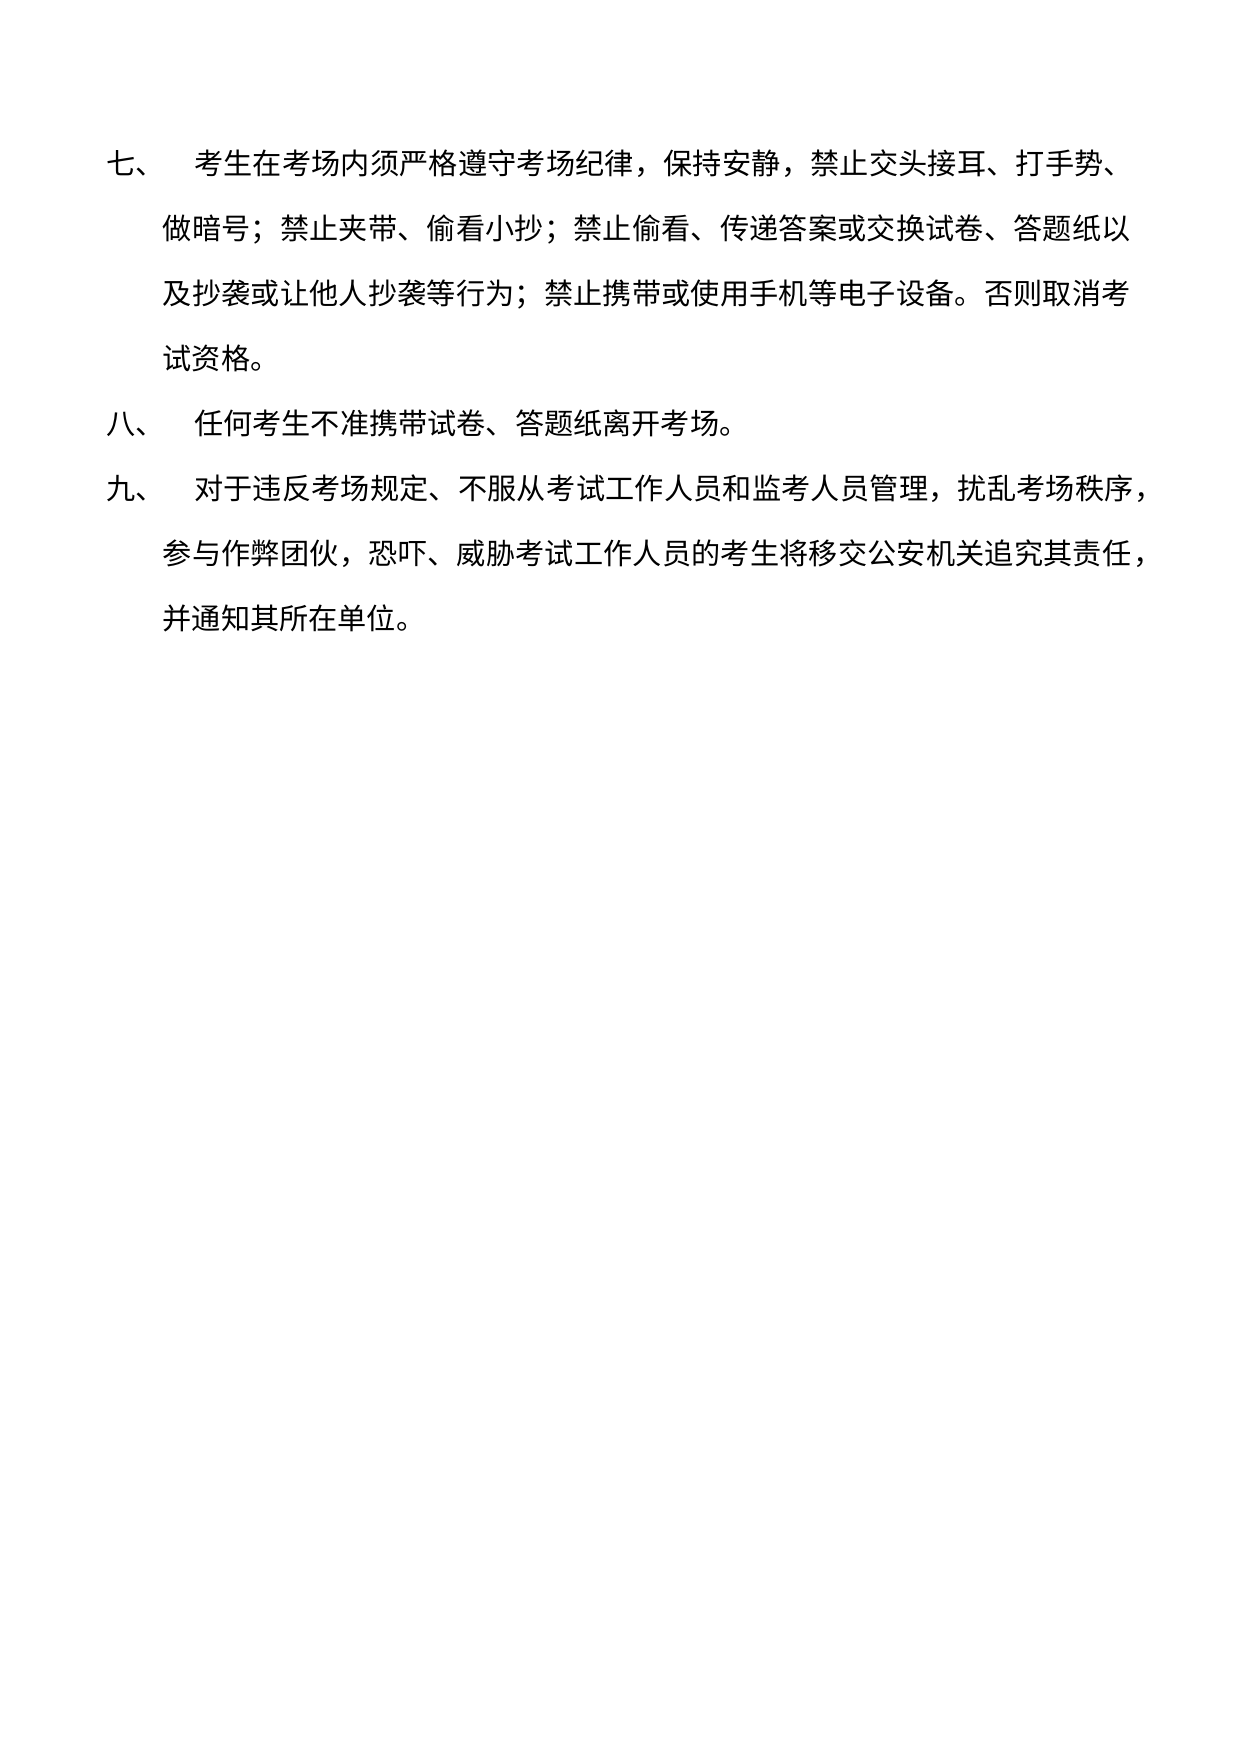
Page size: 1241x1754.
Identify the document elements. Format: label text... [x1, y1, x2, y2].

list 对于违反考场规定、不服从考试工作人员和监考人员管理，扰乱考场秩序，参与作弊团伙，恐吓、威胁考试工作人员的考生将移交公安机关追究其责任，并通知其所在单位。 [106, 454, 1134, 649]
list 考生在考场内须严格遵守考场纪律，保持安静，禁止交头接耳、打手势、做暗号；禁止夹带、偷看小抄；禁止偷看、传递答案或交换试卷、答题纸以及抄袭或让他人抄袭等行为；禁止携带或使用手机等电子设备。否则取消考试资格。 [106, 129, 1134, 389]
list 任何考生不准携带试卷、答题纸离开考场。 [106, 389, 1134, 454]
